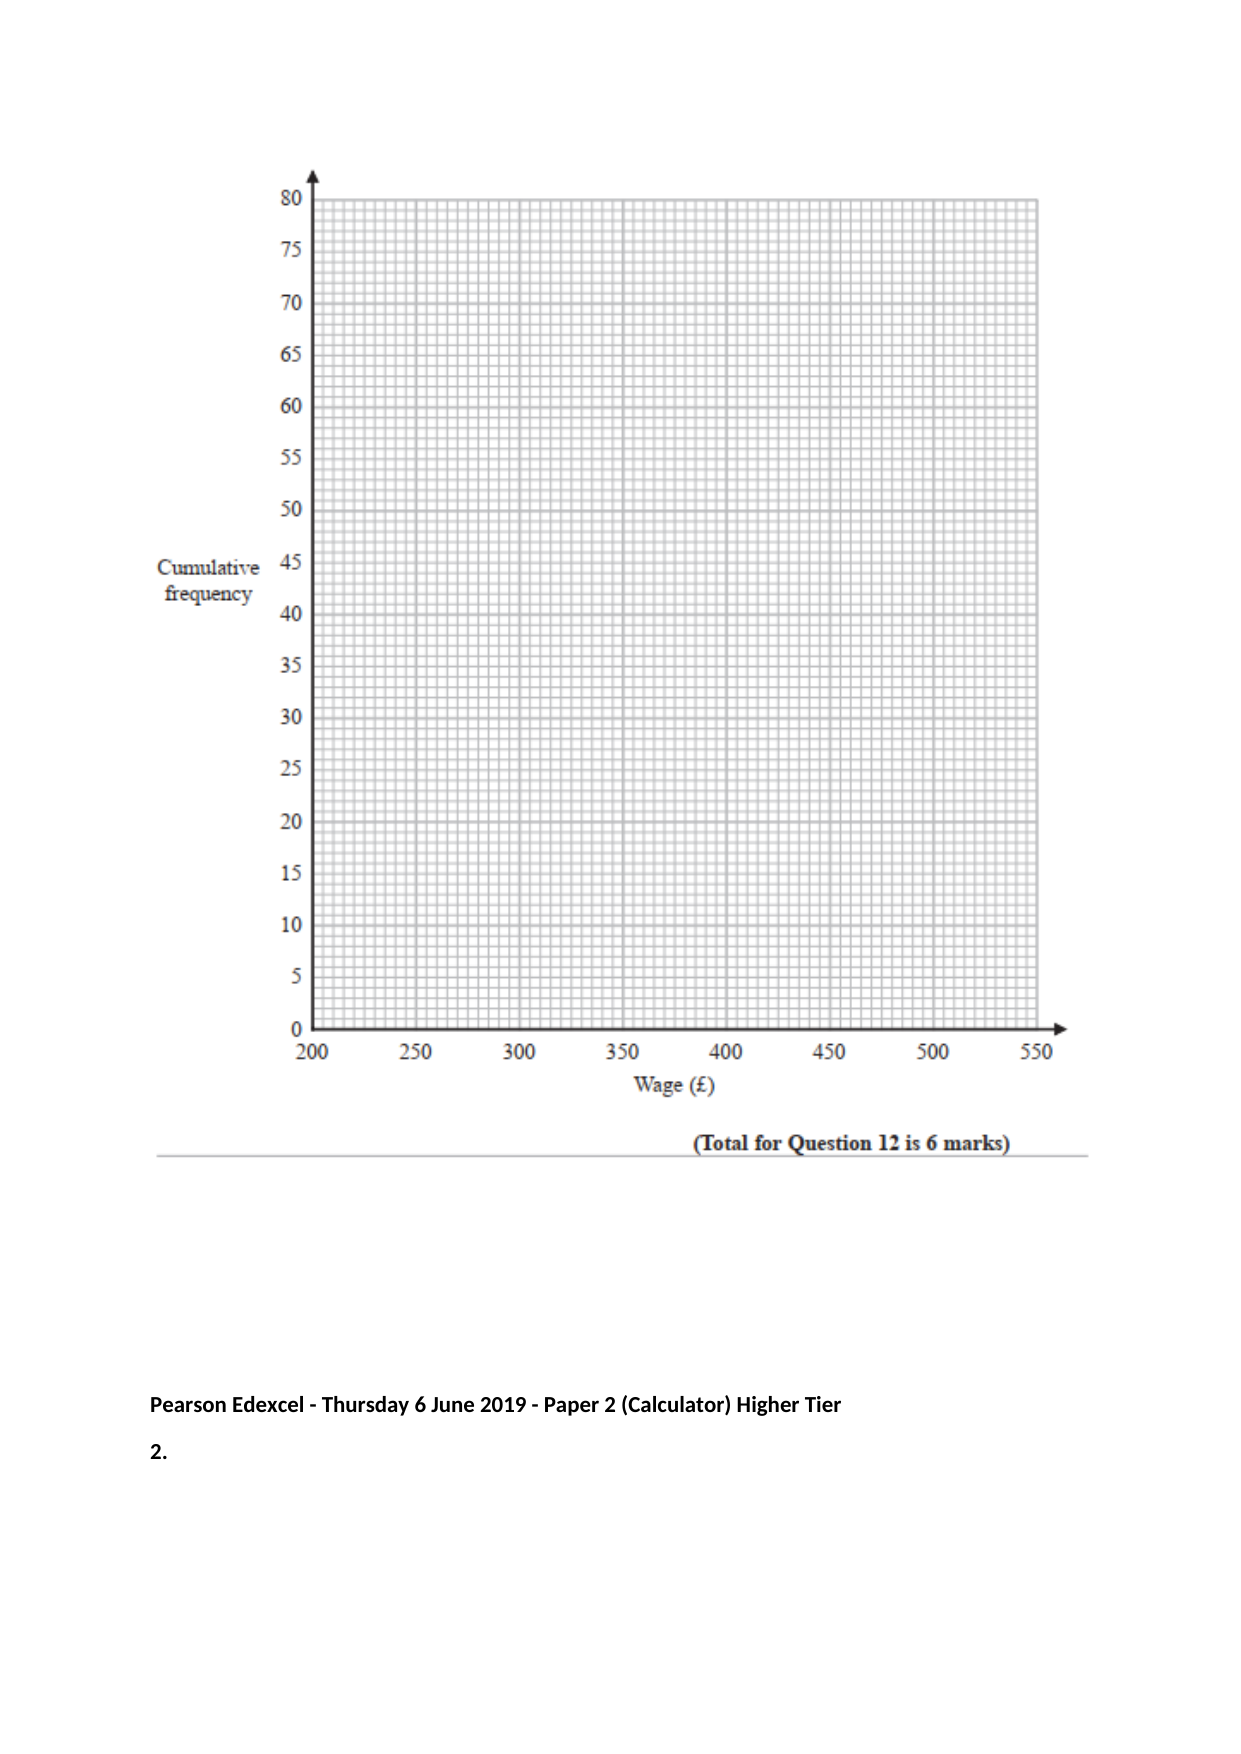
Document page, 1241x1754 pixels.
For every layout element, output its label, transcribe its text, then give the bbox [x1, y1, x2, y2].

text Pearson Edexcel - Thursday 6 June 2019 - Paper 2 (Calculator) Higher Tier [150, 1390, 1090, 1418]
text 2. [150, 1437, 1090, 1465]
picture [150, 150, 1094, 1166]
